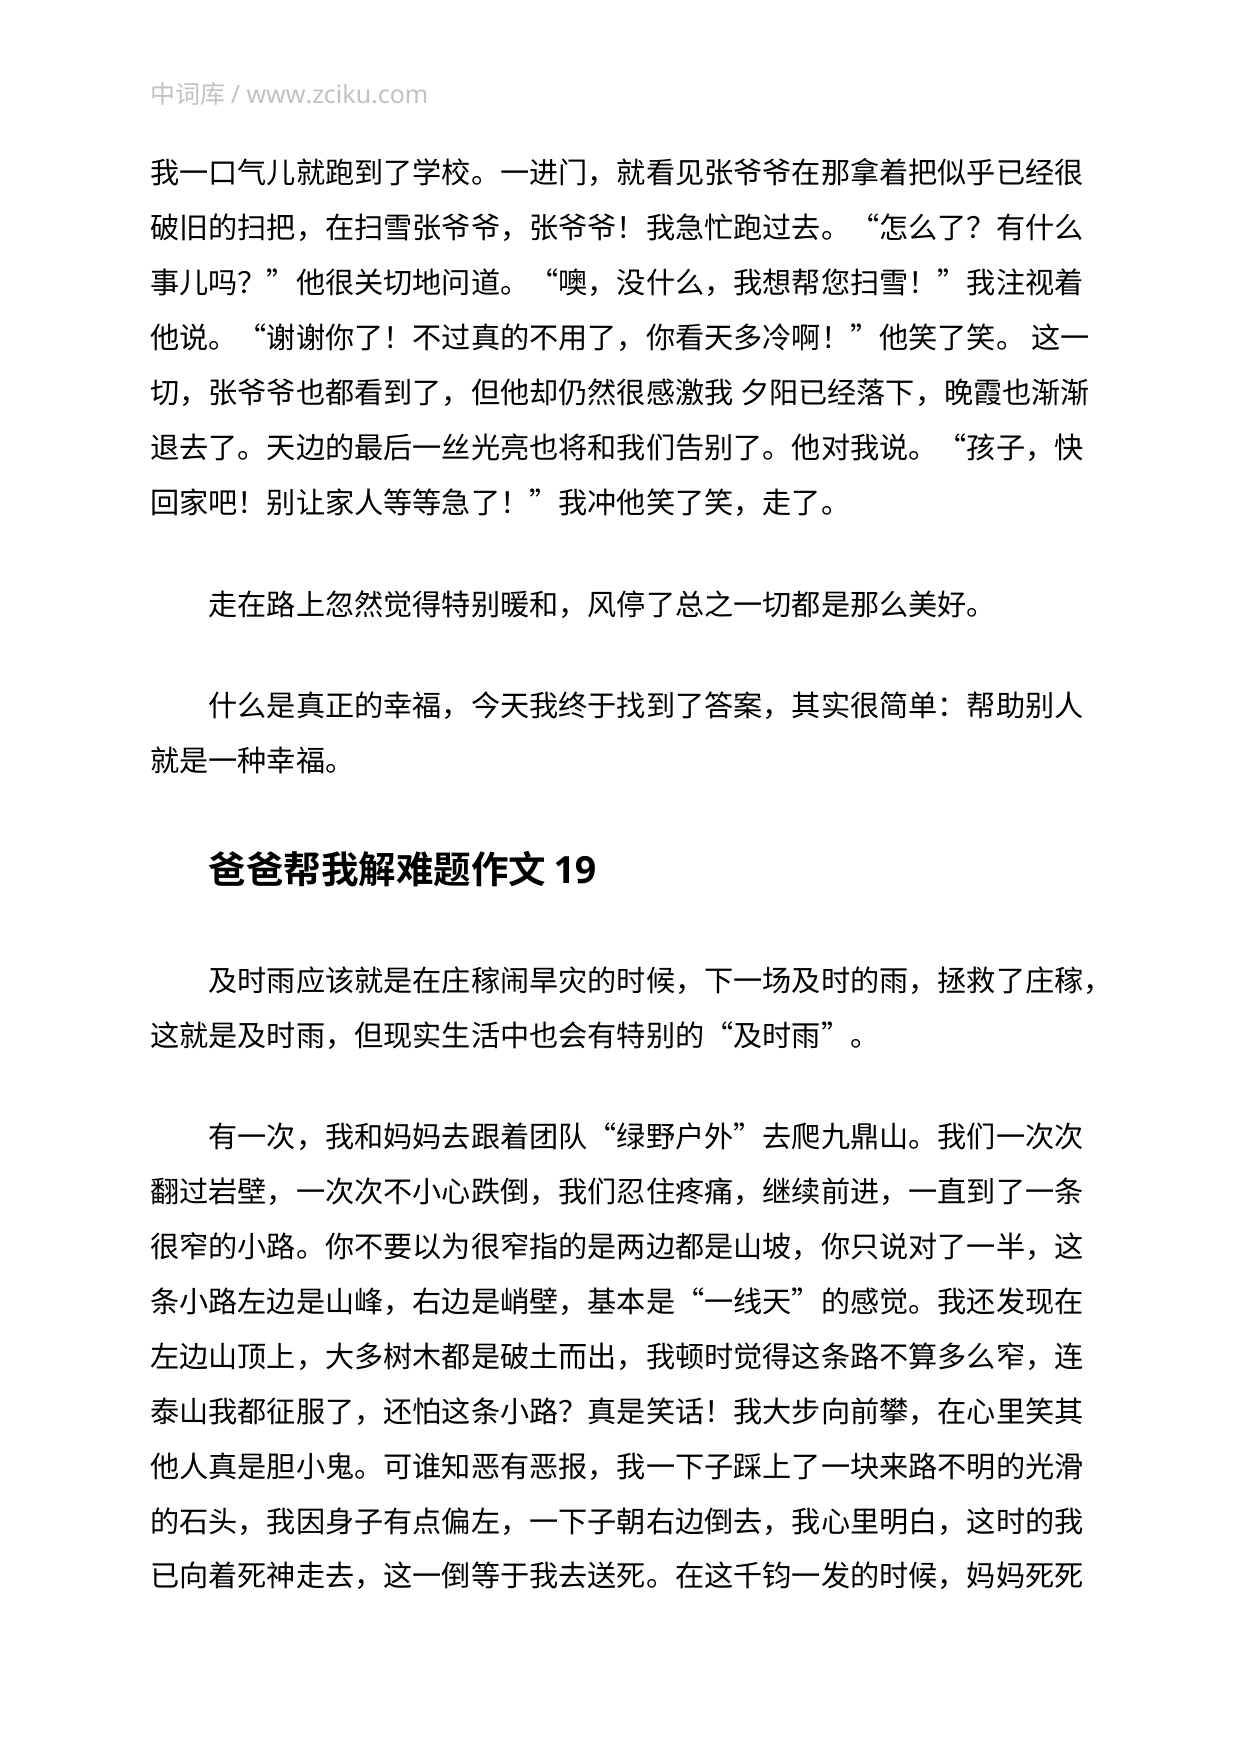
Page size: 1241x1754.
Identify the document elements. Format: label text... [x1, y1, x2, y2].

text 及时雨应该就是在庄稼闹旱灾的时候，下一场及时的雨，拯救了庄稼，这就是及时雨，但现实生活中也会有特别的“及时雨”。 [150, 957, 1090, 1054]
text 走在路上忽然觉得特别暖和，风停了总之一切都是那么美好。 [150, 581, 1090, 623]
text 爸爸帮我解难题作文19 [150, 839, 1090, 894]
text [150, 150, 1090, 522]
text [150, 1114, 1090, 1595]
text 什么是真正的幸福，今天我终于找到了答案，其实很简单：帮助别人就是一种幸福。 [150, 683, 1090, 780]
